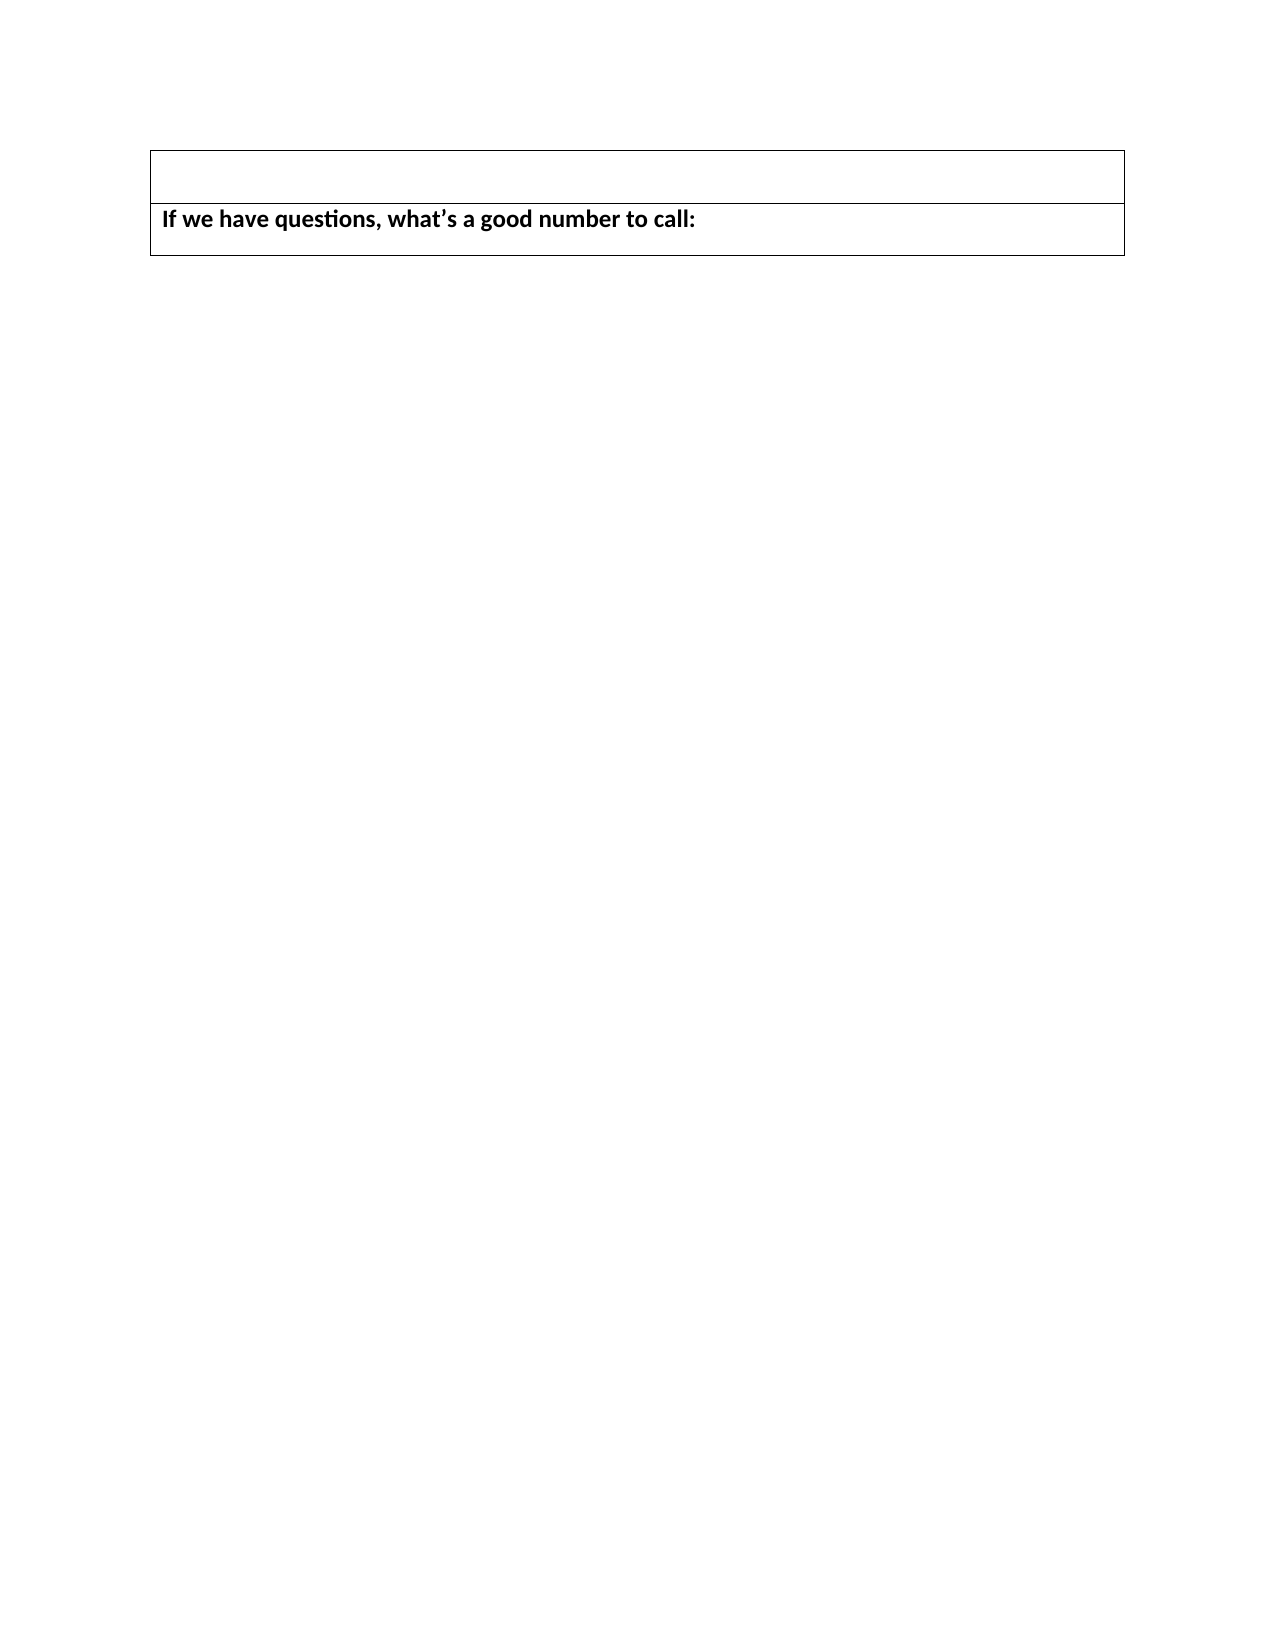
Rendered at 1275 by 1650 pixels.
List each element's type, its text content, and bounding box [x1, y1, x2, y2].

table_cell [151, 151, 1124, 202]
table_cell If we have questions, what’s a good number to call: [151, 204, 1124, 255]
